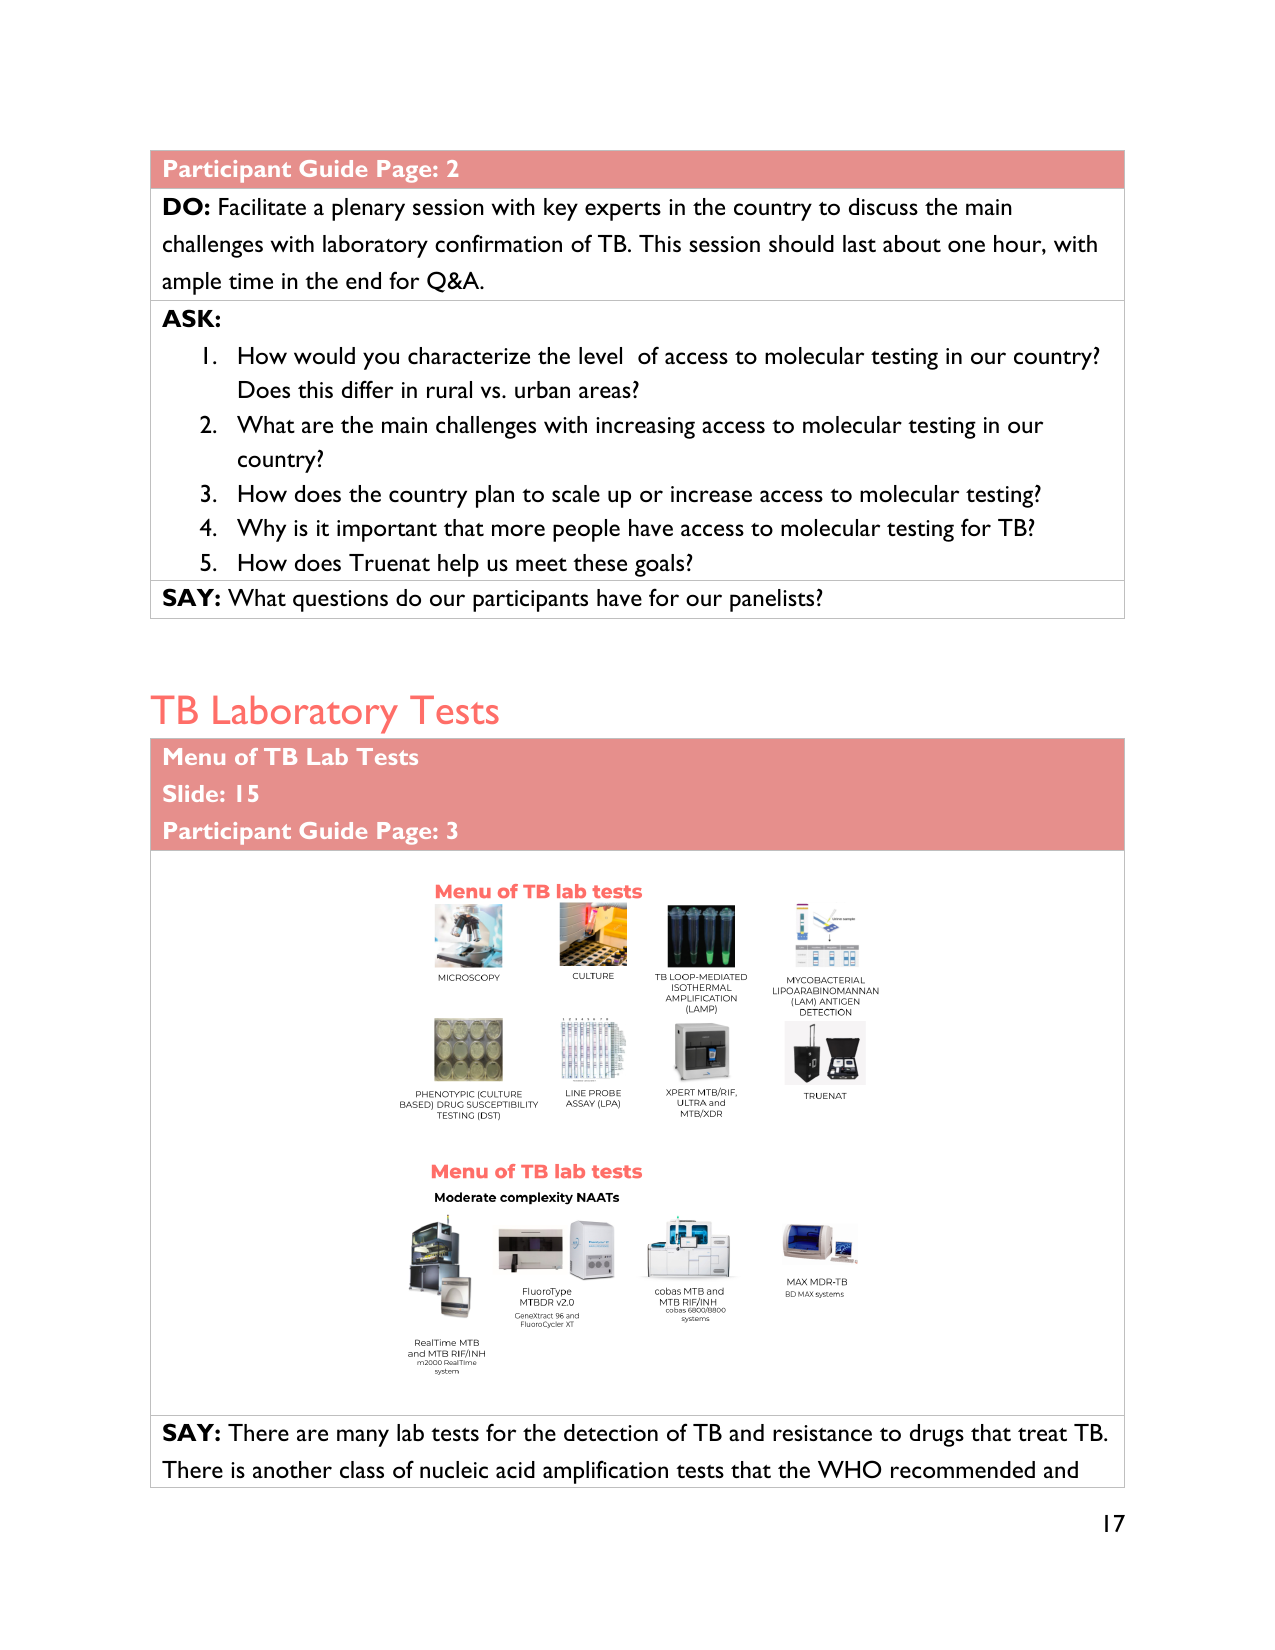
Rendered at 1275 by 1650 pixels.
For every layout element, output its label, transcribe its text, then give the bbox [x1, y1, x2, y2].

table_cell SAY: What questions do our participants have for our panelists? [151, 581, 1124, 617]
picture [387, 1130, 888, 1413]
picture [392, 851, 883, 1128]
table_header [151, 151, 1124, 188]
subtitle TB Laboratory Tests [150, 681, 1125, 738]
table_cell DO: Facilitate a plenary session with key experts in the country to discuss the main challenges with laboratory confirmation of TB. This session should last about one hour, with ample time in the end for Q&A. [151, 189, 1124, 300]
table_header Menu of TB Lab Tests Slide: 15 Participant Guide Page: 3 [151, 739, 1124, 850]
table_cell [151, 851, 1124, 1414]
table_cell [151, 1416, 1124, 1487]
table_cell ASK: How would you characterize the level of access to molecular testing in our country? Does this differ in rural vs. urban areas? What are the main challenges with increasing access to molecular testing in our country? How does the country plan to scale up or increase access to molecular testing? Why is it important that more people have access to molecular testing for TB? How does Truenat help us meet these goals? [151, 301, 1124, 579]
